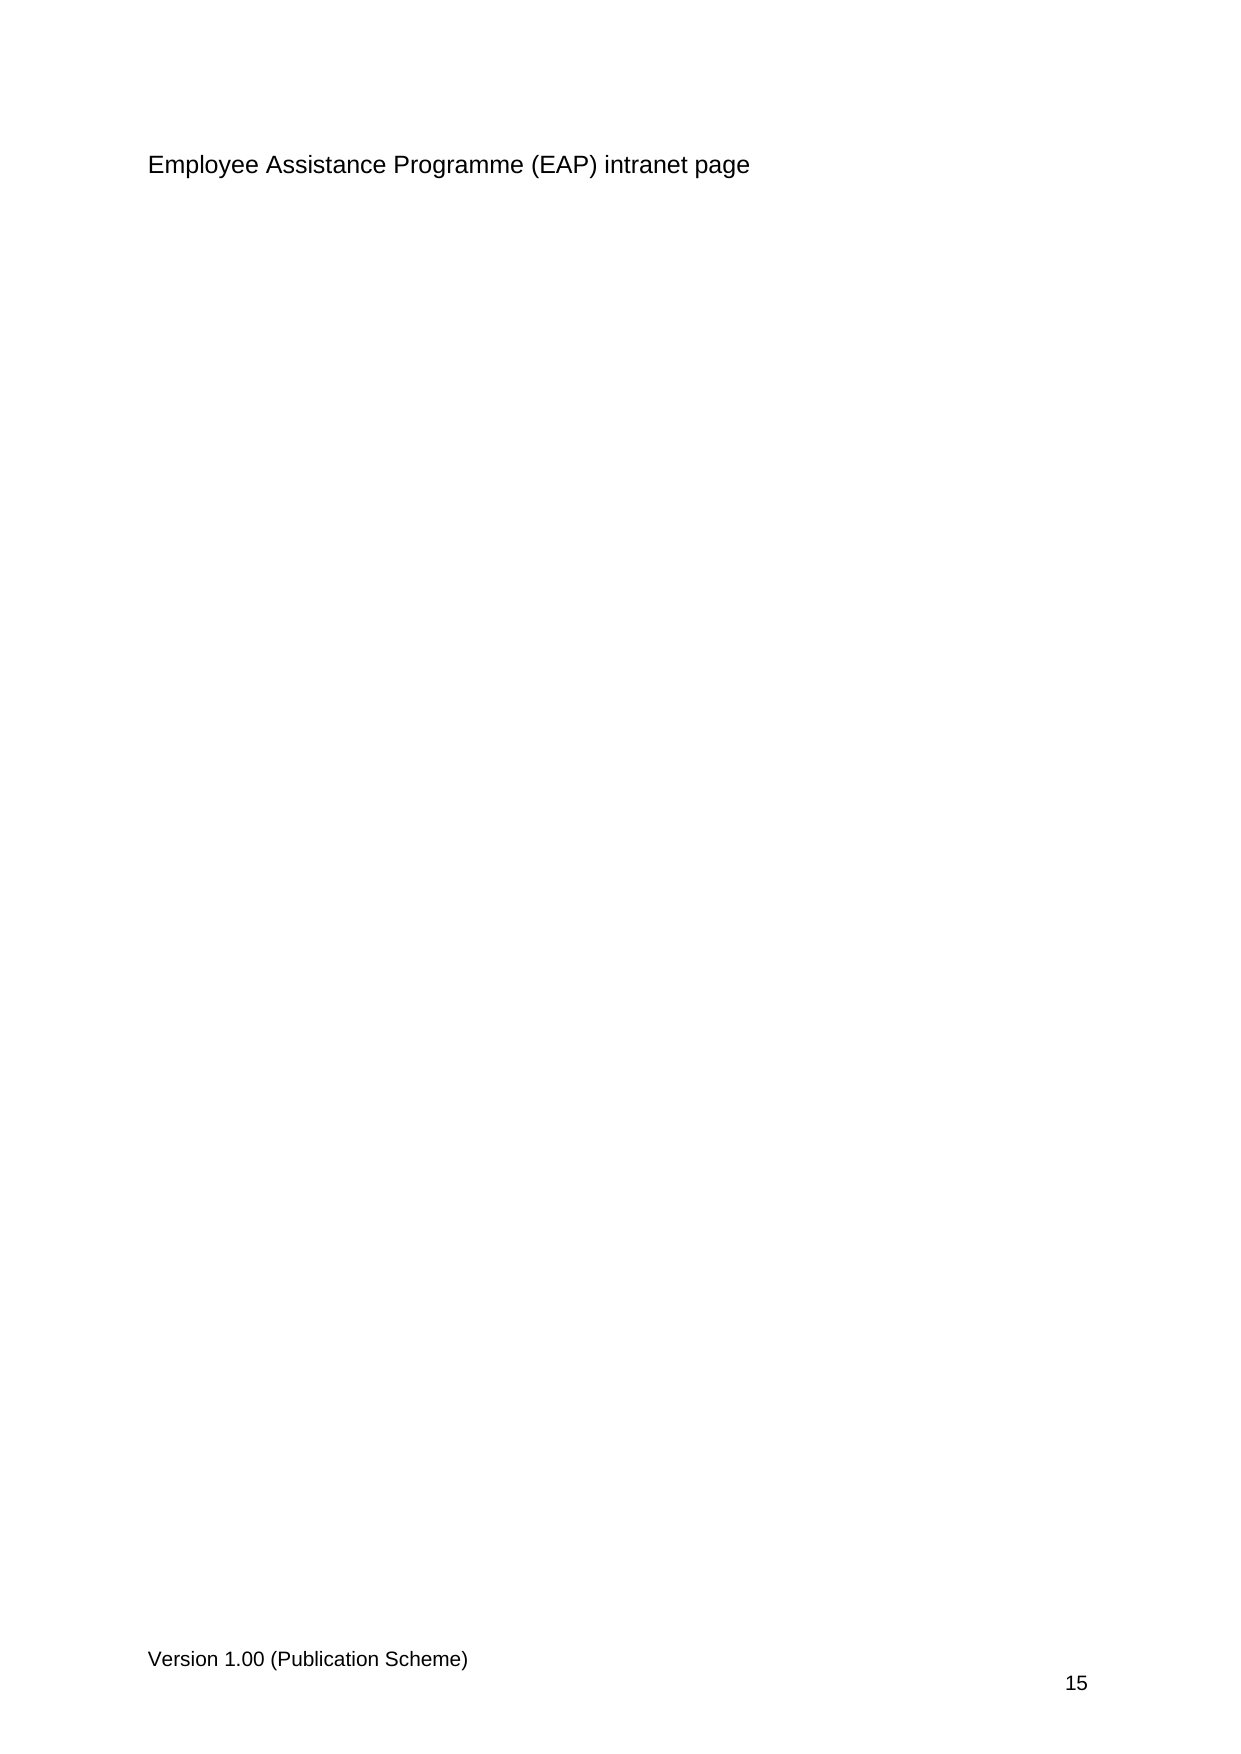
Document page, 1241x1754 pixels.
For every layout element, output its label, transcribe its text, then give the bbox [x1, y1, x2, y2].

text Employee Assistance Programme (EAP) intranet page [148, 150, 1090, 179]
